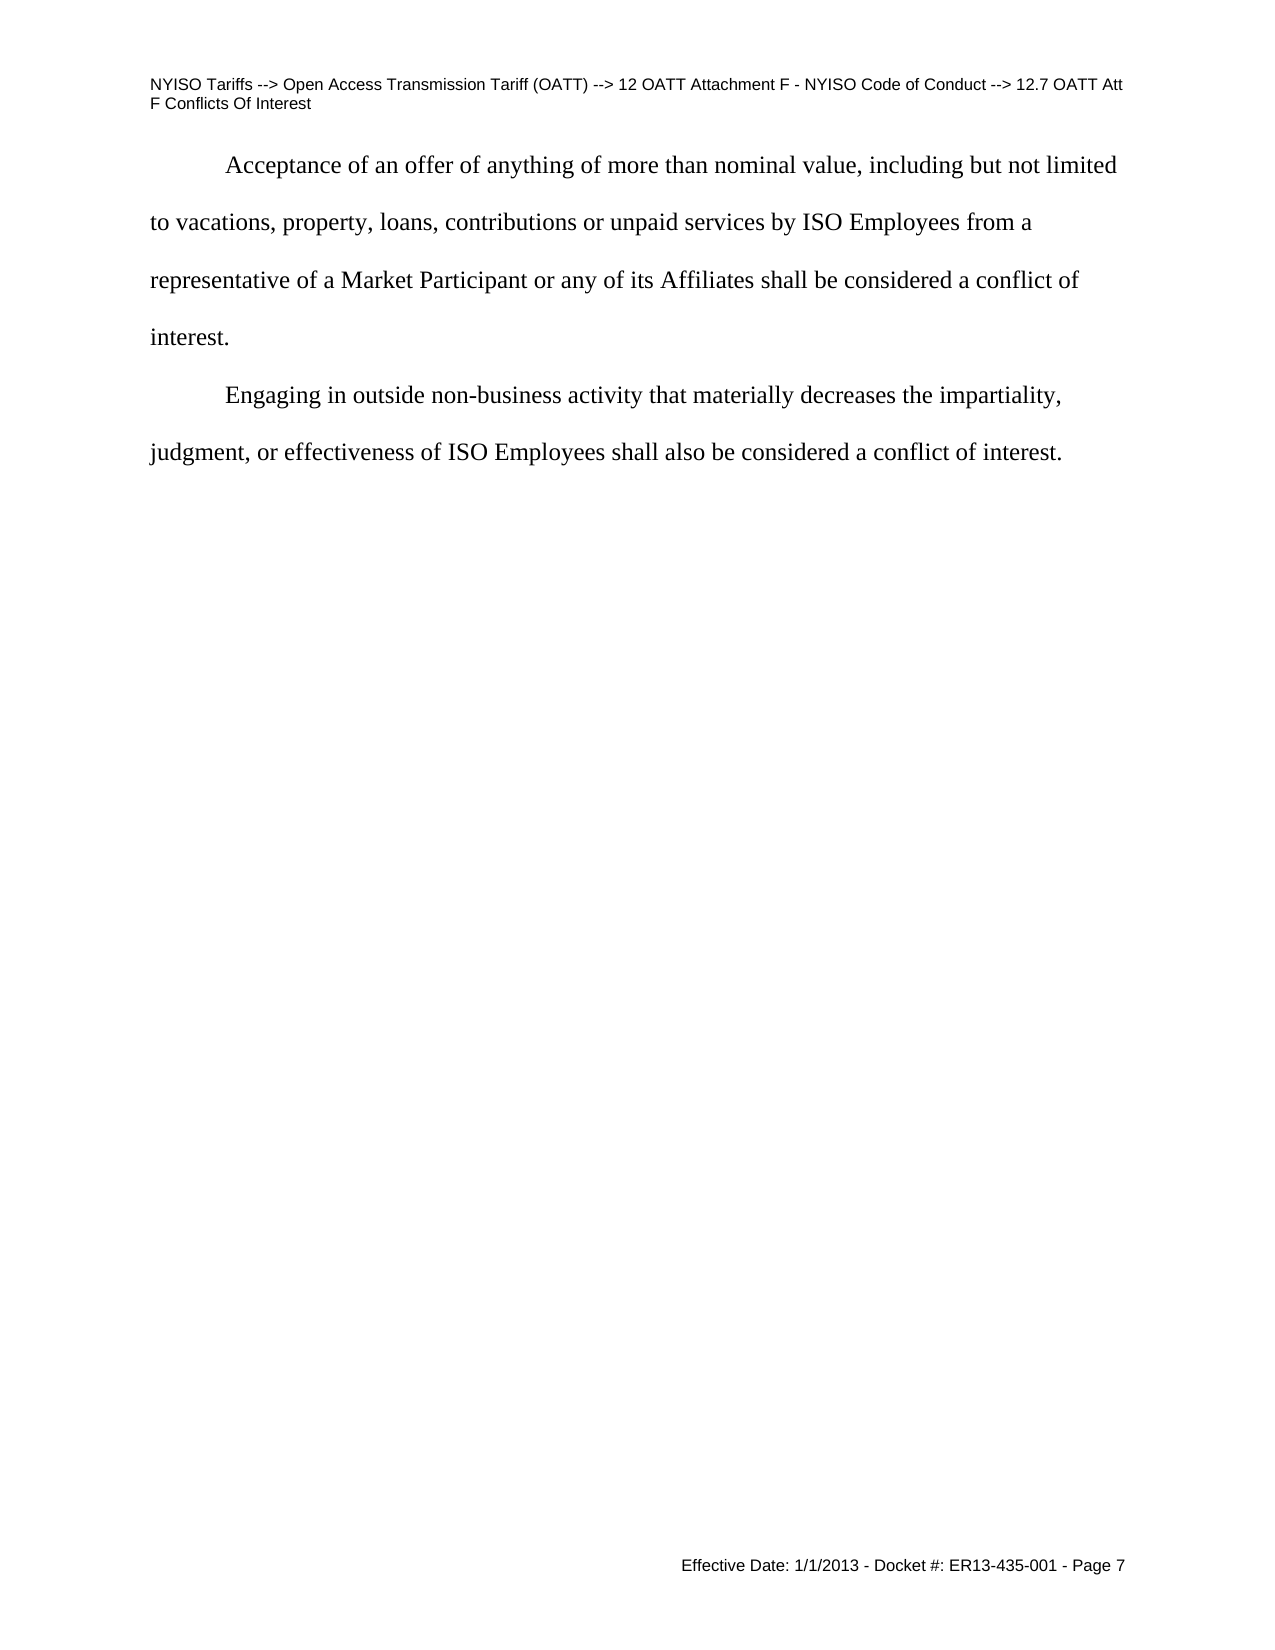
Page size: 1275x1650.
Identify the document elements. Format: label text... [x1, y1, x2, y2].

text Acceptance of an offer of anything of more than nominal value, including but not limited to vacations, property, loans, contributions or unpaid services by ISO Employees from a representative of a Market Participant or any of its Affiliates shall be considered a conflict of interest. [150, 150, 1125, 351]
text Engaging in outside non-business activity that materially decreases the impartiality, judgment, or effectiveness of ISO Employees shall also be considered a conflict of interest. [150, 380, 1125, 466]
